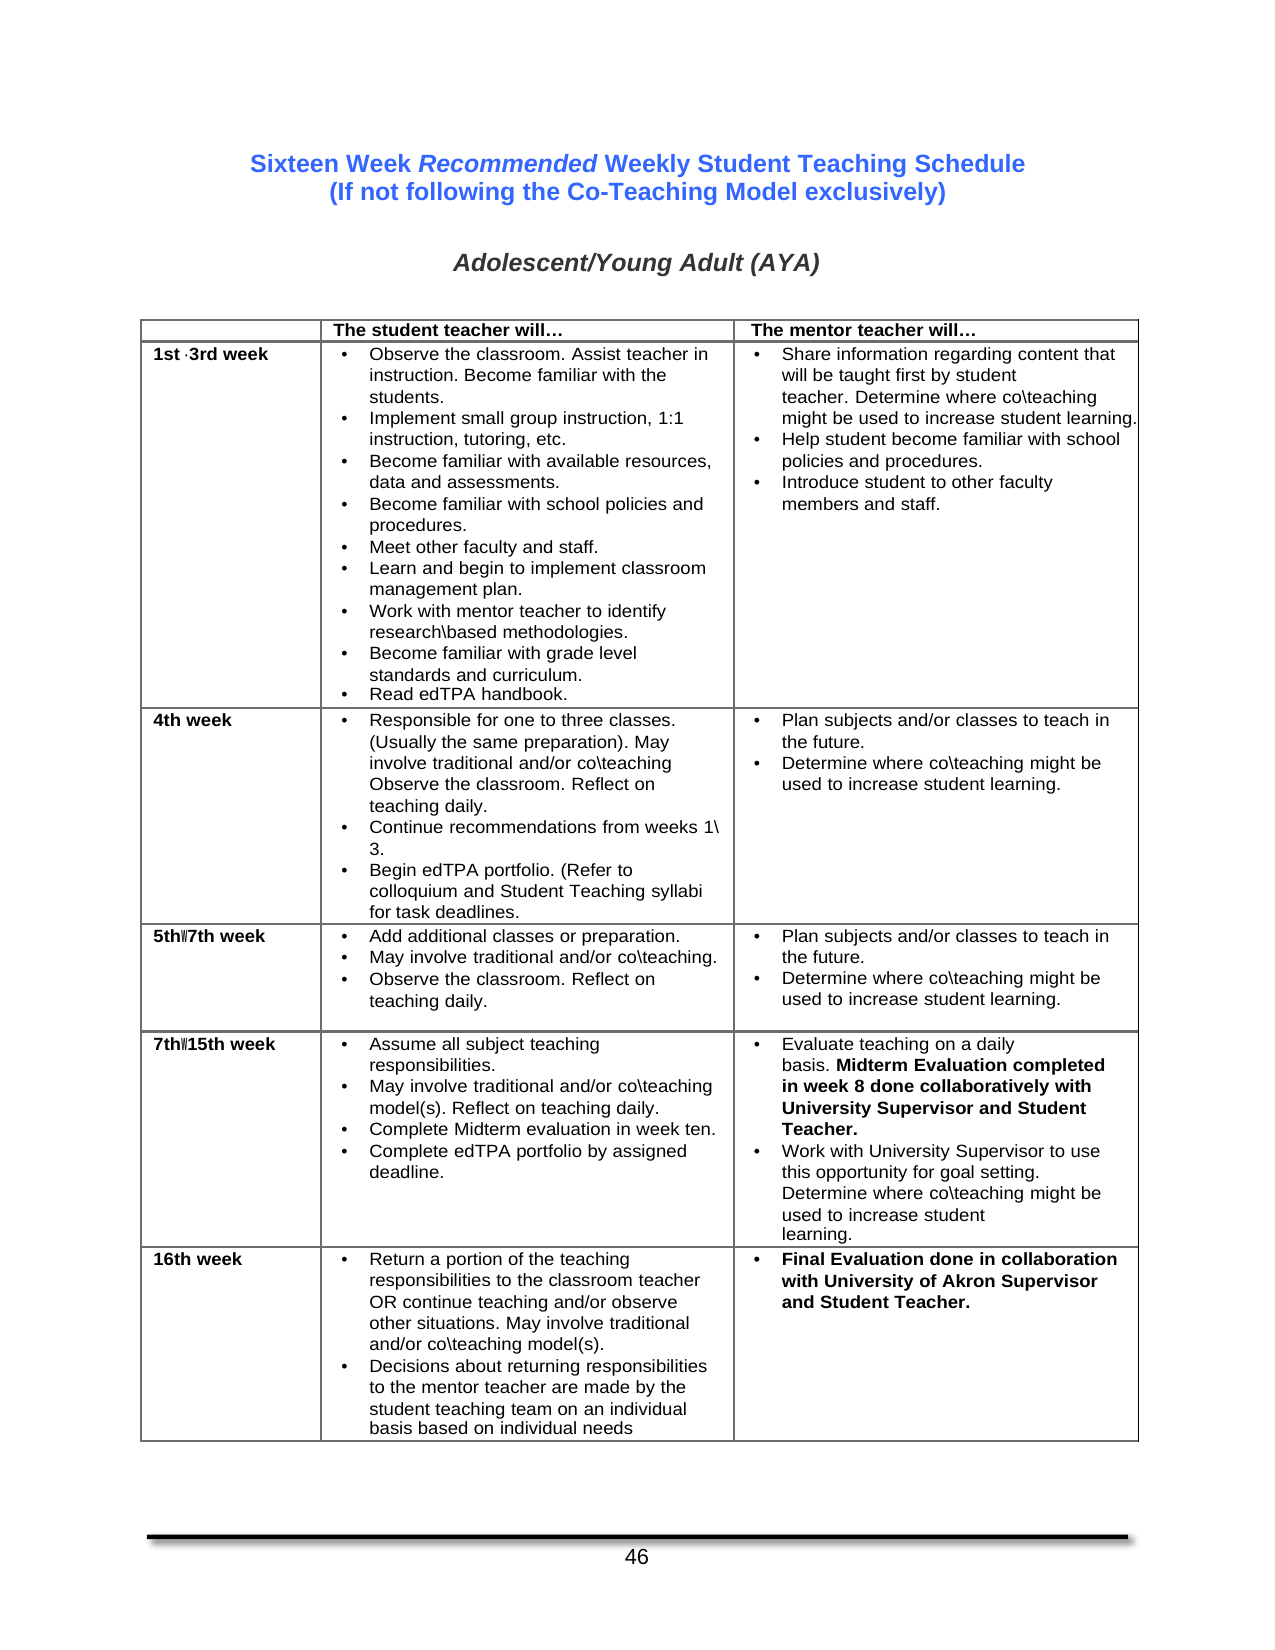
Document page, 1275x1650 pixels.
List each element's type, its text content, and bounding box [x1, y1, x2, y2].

table_cell 5thW7th week [142, 925, 320, 1030]
table_cell Add additional classes or preparation. May involve traditional and/or co\teaching. Observe the classroom. Reflect on teaching daily. [322, 925, 733, 1030]
table_header The student teacher will… [322, 321, 733, 340]
table_cell Evaluate teaching on a daily basis. Midterm Evaluation completed in week 8 done collaboratively with University Supervisor and Student Teacher. Work with University Supervisor to use this opportunity for goal setting. Determine where co\teaching might be used to increase student learning. [735, 1033, 1138, 1246]
table_cell Plan subjects and/or classes to teach in the future. Determine where co\teaching might be used to increase student learning. [735, 925, 1138, 1030]
table_cell 16th week [142, 1248, 320, 1440]
table_header [142, 321, 320, 340]
table_cell Responsible for one to three classes. (Usually the same preparation). May involve traditional and/or co\teaching Observe the classroom. Reflect on teaching daily. Continue recommendations from weeks 1\ 3. Begin edTPA portfolio. (Refer to colloquium and Student Teaching syllabi for task deadlines. [322, 709, 733, 922]
table_cell Share information regarding content that will be taught first by student teacher. Determine where co\teaching might be used to increase student learning. Help student become familiar with school policies and procedures. Introduce student to other faculty members and staff. [735, 343, 1138, 707]
table_cell Final Evaluation done in collaboration with University of Akron Supervisor and Student Teacher. [735, 1248, 1138, 1440]
table_cell Observe the classroom. Assist teacher in instruction. Become familiar with the students. Implement small group instruction, 1:1 instruction, tutoring, etc. Become familiar with available resources, data and assessments. Become familiar with school policies and procedures. Meet other faculty and staff. Learn and begin to implement classroom management plan. Work with mentor teacher to identify research\based methodologies. Become familiar with grade level standards and curriculum. Read edTPA handbook. [322, 343, 733, 707]
table_cell 7thW15th week [142, 1033, 320, 1246]
table_cell 1st - 3rd week [142, 343, 320, 707]
picture [140, 1527, 1147, 1555]
subtitle Sixteen Week Recommended Weekly Student Teaching Schedule (If not following the Co-Teaching Model exclusively) [249, 150, 1026, 206]
text Adolescent/Young Adult (AYA) [228, 248, 1047, 277]
table_cell Assume all subject teaching responsibilities. May involve traditional and/or co\teaching model(s). Reflect on teaching daily. Complete Midterm evaluation in week ten. Complete edTPA portfolio by assigned deadline. [322, 1033, 733, 1246]
table_cell Plan subjects and/or classes to teach in the future. Determine where co\teaching might be used to increase student learning. [735, 709, 1138, 922]
table_header The mentor teacher will… [735, 321, 1138, 340]
table_cell Return a portion of the teaching responsibilities to the classroom teacher OR continue teaching and/or observe other situations. May involve traditional and/or co\teaching model(s). Decisions about returning responsibilities to the mentor teacher are made by the student teaching team on an individual basis based on individual needs [322, 1248, 733, 1440]
table_cell 4th week [142, 709, 320, 922]
